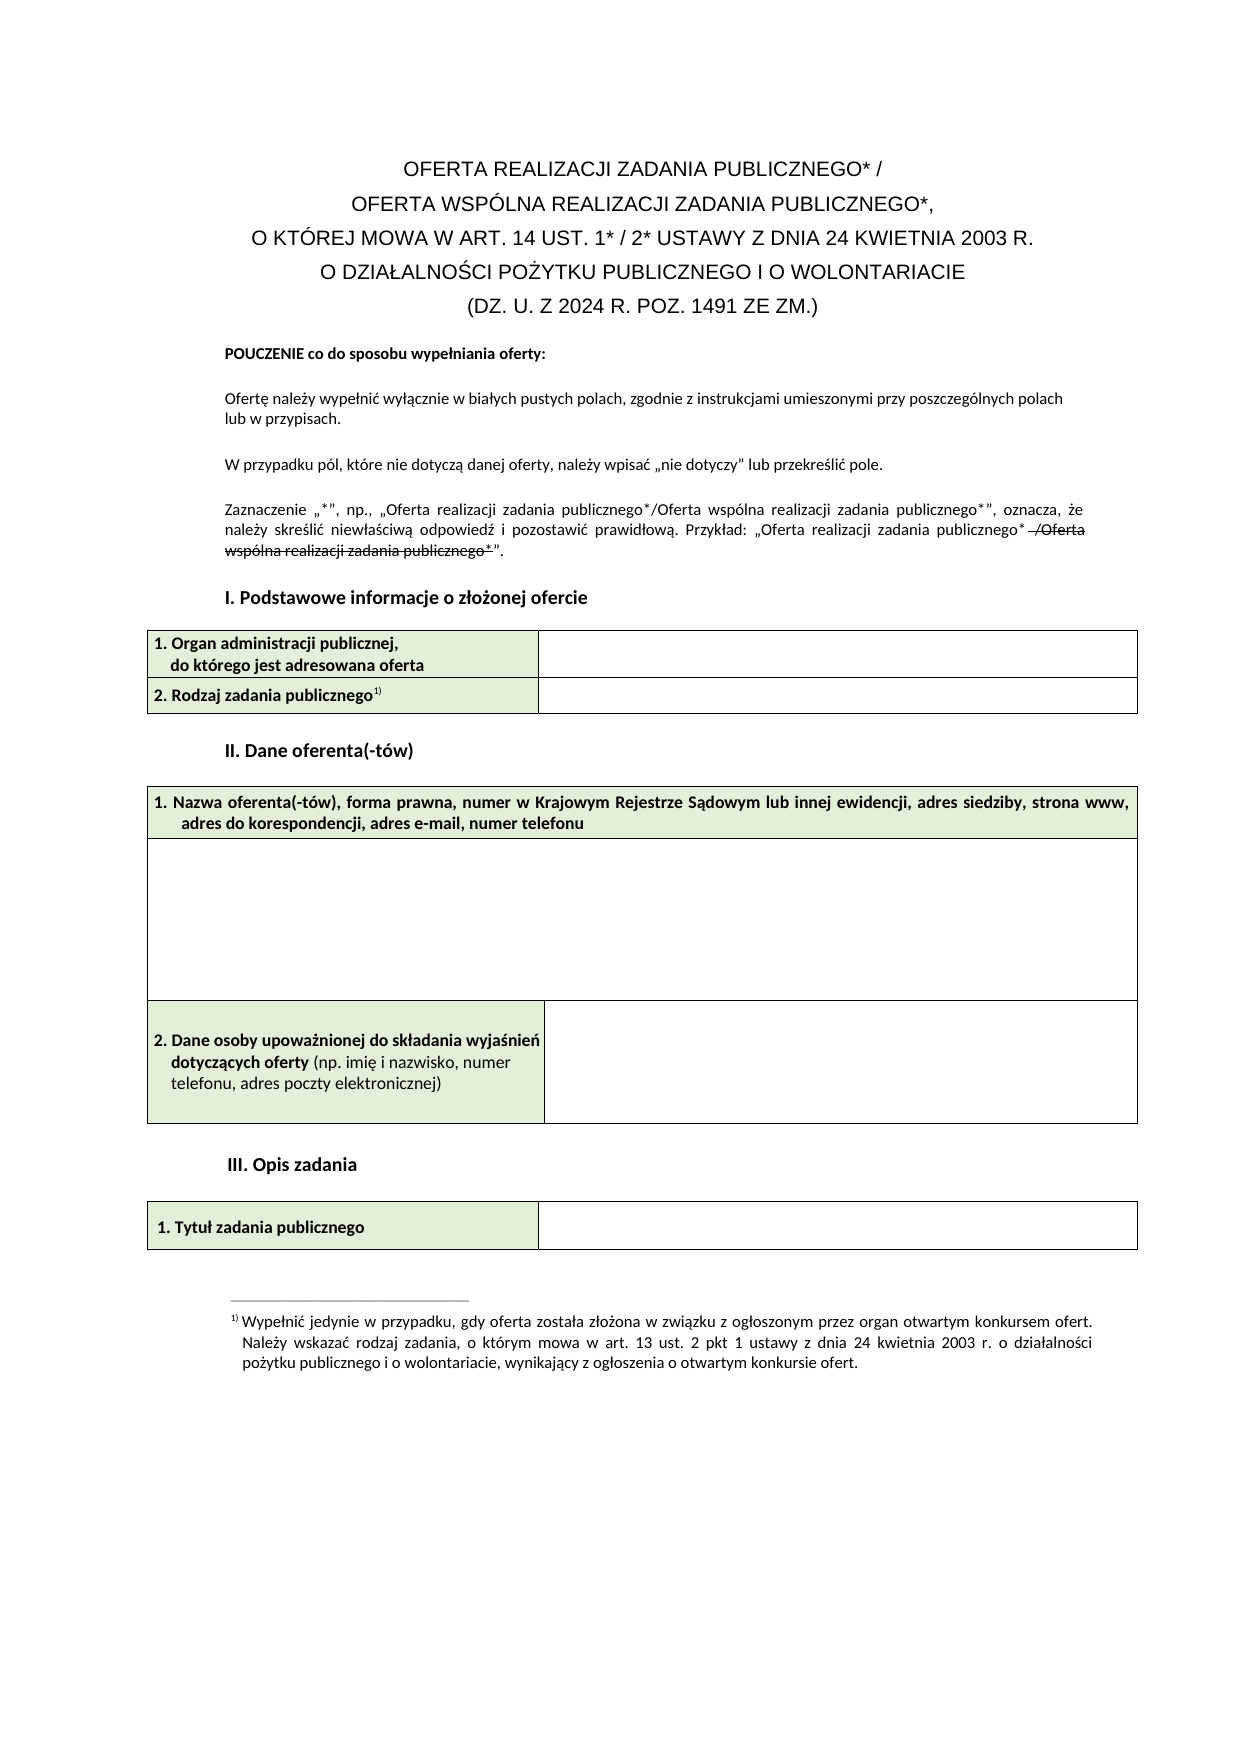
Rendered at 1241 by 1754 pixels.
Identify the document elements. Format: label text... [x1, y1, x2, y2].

table_header OFERTA REALIZACJI ZADANIA PUBLICZNEGO* / OFERTA WSPÓLNA REALIZACJI ZADANIA PUBLICZNEGO*, O KTÓREJ MOWA W ART. 14 UST. 1* / 2* USTAWY Z DNIA 24 KWIETNIA 2003 R. O DZIAŁALNOŚCI POŻYTKU PUBLICZNEGO I O WOLONTARIACIE (DZ. U. Z 2024 R. POZ. 1491 ZE ZM.) [148, 149, 1138, 318]
table_cell [539, 631, 1137, 677]
table_cell __________________________________________________ 1) Wypełnić jedynie w przypadku, gdy oferta została złożona w związku z ogłoszonym przez organ otwartym konkursem ofert. Należy wskazać rodzaj zadania, o którym mowa w art. 13 ust. 2 pkt 1 ustawy z dnia 24 kwietnia 2003 r. o działalności pożytku publicznego i o wolontariacie, wynikający z ogłoszenia o otwartym konkursie ofert. [148, 1250, 1138, 1373]
table_cell 2. Rodzaj zadania publicznego1) [148, 678, 538, 713]
table_cell 2. Dane osoby upoważnionej do składania wyjaśnień dotyczących oferty (np. imię i nazwisko, numer telefonu, adres poczty elektronicznej) [148, 1001, 544, 1123]
table_cell POUCZENIE co do sposobu wypełniania oferty: Ofertę należy wypełnić wyłącznie w białych pustych polach, zgodnie z instrukcjami umieszonymi przy poszczególnych polach lub w przypisach. W przypadku pól, które nie dotyczą danej oferty, należy wpisać „nie dotyczy” lub przekreślić pole. Zaznaczenie „*”, np., „Oferta realizacji zadania publicznego*/Oferta wspólna realizacji zadania publicznego*”, oznacza, że należy skreślić niewłaściwą odpowiedź i pozostawić prawidłową. Przykład: „Oferta realizacji zadania publicznego* /Oferta wspólna realizacji zadania publicznego*”. I. Podstawowe informacje o złożonej ofercie [148, 318, 1138, 630]
table_cell III. Opis zadania [148, 1124, 1138, 1201]
table_cell 1. Organ administracji publicznej, do którego jest adresowana oferta [148, 631, 538, 677]
table_cell [148, 839, 1137, 999]
table_cell [539, 1202, 1137, 1249]
table_cell II. Dane oferenta(-tów) [148, 714, 1138, 786]
table_cell 1. Tytuł zadania publicznego [148, 1202, 538, 1249]
table_cell 1. Nazwa oferenta(-tów), forma prawna, numer w Krajowym Rejestrze Sądowym lub innej ewidencji, adres siedziby, strona www, adres do korespondencji, adres e-mail, numer telefonu [148, 787, 1137, 838]
table_cell [539, 678, 1137, 713]
table_cell [545, 1001, 1137, 1123]
